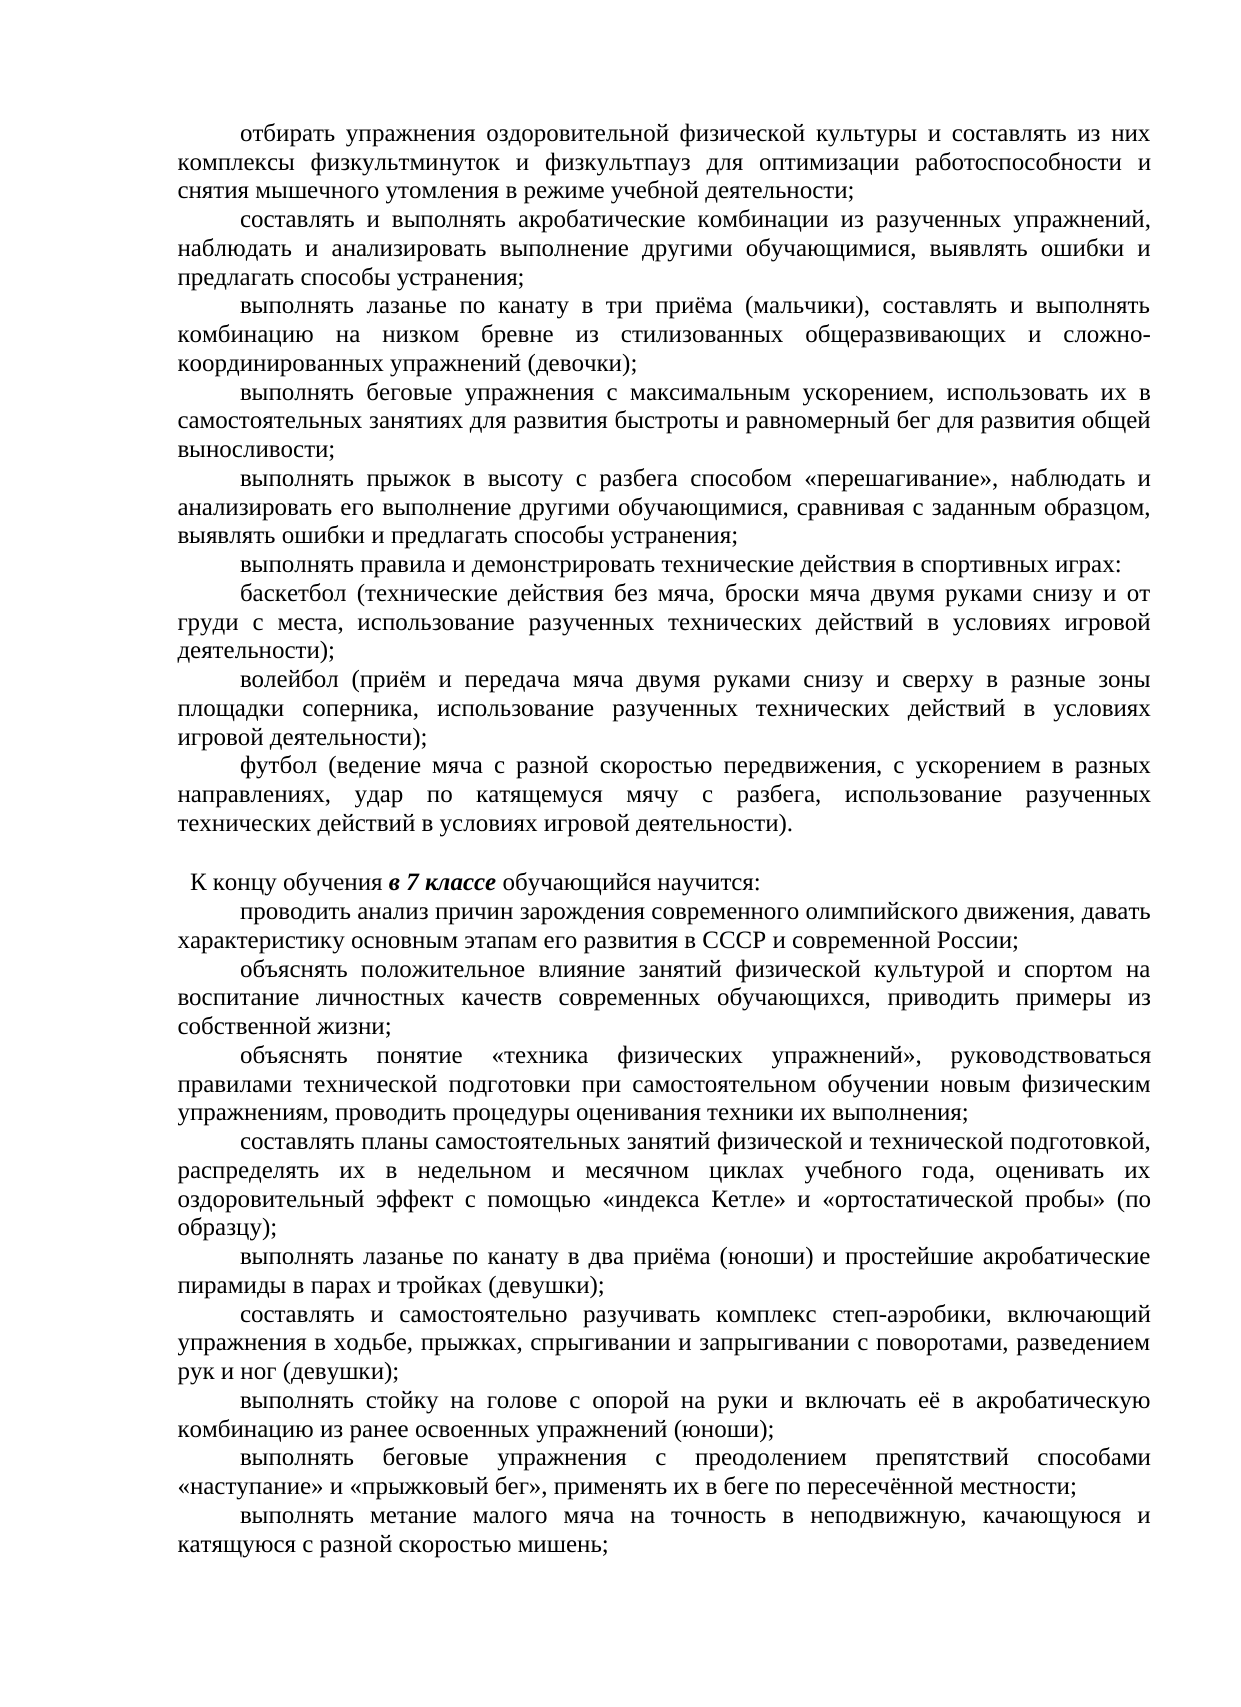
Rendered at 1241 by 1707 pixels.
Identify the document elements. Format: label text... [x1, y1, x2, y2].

text К концу обучения в 7 классе обучающийся научится: [190, 867, 1152, 896]
text составлять планы самостоятельных занятий физической и технической подготовкой, распределять их в недельном и месячном циклах учебного года, оценивать их оздоровительный эффект с помощью «индекса Кетле» и «ортостатической пробы» (по образцу); [177, 1126, 1152, 1241]
text выполнять лазанье по канату в два приёма (юноши) и простейшие акробатические пирамиды в парах и тройках (девушки); [177, 1241, 1152, 1299]
text выполнять стойку на голове с опорой на руки и включать её в акробатическую комбинацию из ранее освоенных упражнений (юноши); [177, 1385, 1152, 1442]
text отбирать упражнения оздоровительной физической культуры и составлять из них комплексы физкультминуток и физкультпауз для оптимизации работоспособности и снятия мышечного утомления в режиме учебной деятельности; [177, 118, 1152, 204]
text выполнять правила и демонстрировать технические действия в спортивных играх: [177, 549, 1152, 578]
text выполнять беговые упражнения с преодолением препятствий способами «наступание» и «прыжковый бег», применять их в беге по пересечённой местности; [177, 1442, 1152, 1500]
text составлять и выполнять акробатические комбинации из разученных упражнений, наблюдать и анализировать выполнение другими обучающимися, выявлять ошибки и предлагать способы устранения; [177, 204, 1152, 291]
text выполнять прыжок в высоту с разбега способом «перешагивание», наблюдать и анализировать его выполнение другими обучающимися, сравнивая с заданным образцом, выявлять ошибки и предлагать способы устранения; [177, 463, 1152, 549]
text выполнять метание малого мяча на точность в неподвижную, качающуюся и катящуюся с разной скоростью мишень; [177, 1500, 1152, 1557]
text футбол (ведение мяча с разной скоростью передвижения, с ускорением в разных направлениях, удар по катящемуся мячу с разбега, использование разученных технических действий в условиях игровой деятельности). [177, 751, 1152, 837]
text объяснять понятие «техника физических упражнений», руководствоваться правилами технической подготовки при самостоятельном обучении новым физическим упражнениям, проводить процедуры оценивания техники их выполнения; [177, 1040, 1152, 1126]
text баскетбол (технические действия без мяча, броски мяча двумя руками снизу и от груди с места, использование разученных технических действий в условиях игровой деятельности); [177, 578, 1152, 664]
text проводить анализ причин зарождения современного олимпийского движения, давать характеристику основным этапам его развития в СССР и современной России; [177, 896, 1152, 954]
text объяснять положительное влияние занятий физической культурой и спортом на воспитание личностных качеств современных обучающихся, приводить примеры из собственной жизни; [177, 954, 1152, 1040]
text составлять и самостоятельно разучивать комплекс степ-аэробики, включающий упражнения в ходьбе, прыжках, спрыгивании и запрыгивании с поворотами, разведением рук и ног (девушки); [177, 1299, 1152, 1385]
text выполнять лазанье по канату в три приёма (мальчики), составлять и выполнять комбинацию на низком бревне из стилизованных общеразвивающих и сложно-координированных упражнений (девочки); [177, 291, 1152, 377]
text выполнять беговые упражнения с максимальным ускорением, использовать их в самостоятельных занятиях для развития быстроты и равномерный бег для развития общей выносливости; [177, 377, 1152, 463]
text волейбол (приём и передача мяча двумя руками снизу и сверху в разные зоны площадки соперника, использование разученных технических действий в условиях игровой деятельности); [177, 664, 1152, 751]
